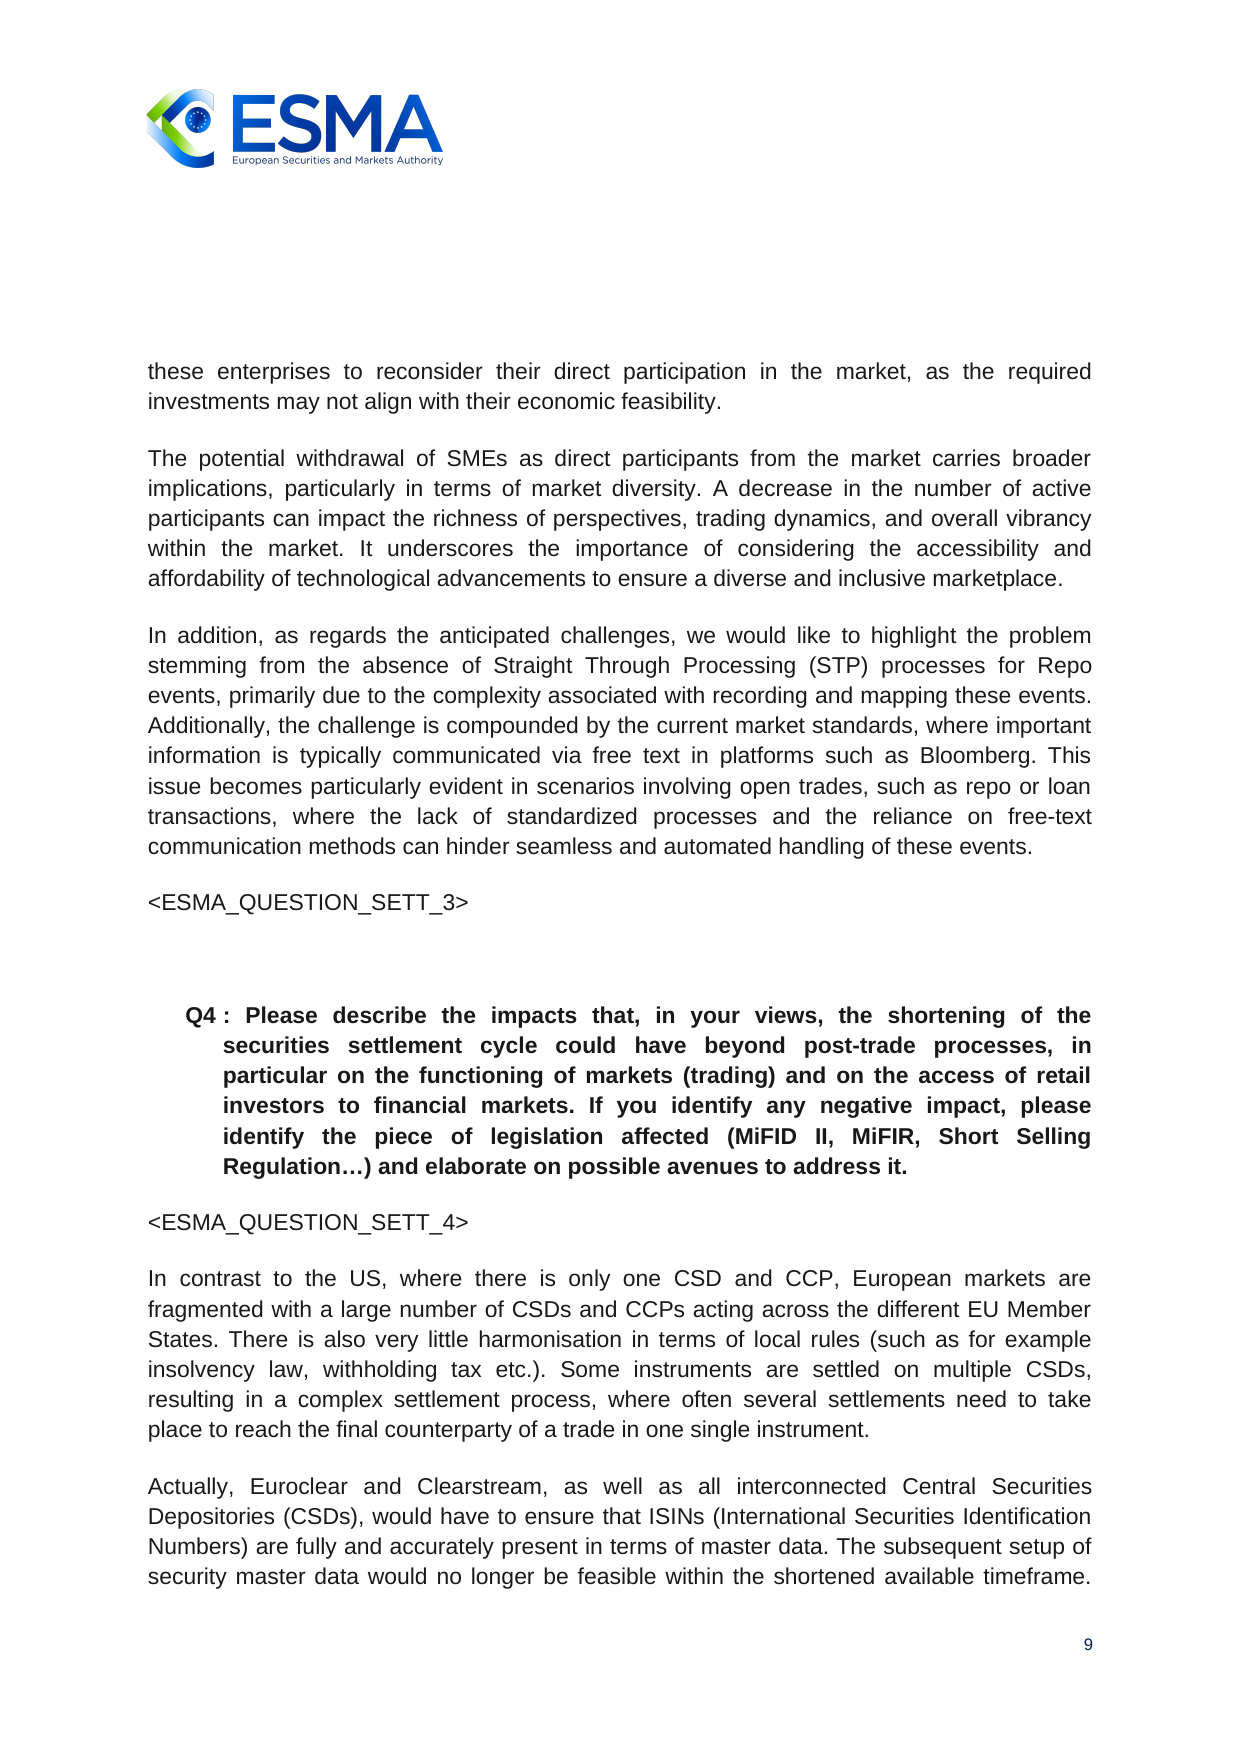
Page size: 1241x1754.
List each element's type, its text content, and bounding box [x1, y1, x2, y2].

text In contrast to the US, where there is only one CSD and CCP, European markets are fragmented with a large number of CSDs and CCPs acting across the different EU Member States. There is also very little harmonisation in terms of local rules (such as for example insolvency law, withholding tax etc.). Some instruments are settled on multiple CSDs, resulting in a complex settlement process, where often several settlements need to take place to reach the final counterparty of a trade in one single instrument. [148, 1265, 1093, 1443]
text In addition, as regards the anticipated challenges, we would like to highlight the problem stemming from the absence of Straight Through Processing (STP) processes for Repo events, primarily due to the complexity associated with recording and mapping these events. Additionally, the challenge is compounded by the current market standards, where important information is typically communicated via free text in platforms such as Bloomberg. This issue becomes particularly evident in scenarios involving open trades, such as repo or loan transactions, where the lack of standardized processes and the reliance on free-text communication methods can hinder seamless and automated handling of these events. [148, 622, 1093, 859]
text The potential withdrawal of SMEs as direct participants from the market carries broader implications, particularly in terms of market diversity. A decrease in the number of active participants can impact the richness of perspectives, trading dynamics, and overall vibrancy within the market. It underscores the importance of considering the accessibility and affordability of technological advancements to ensure a diverse and inclusive marketplace. [148, 444, 1093, 592]
text <ESMA_QUESTION_SETT_4> [148, 1209, 1093, 1236]
text <ESMA_QUESTION_SETT_3> [148, 889, 1093, 916]
picture [146, 89, 443, 168]
list : Please describe the impacts that, in your views, the shortening of the securities settlement cycle could have beyond post-trade processes, in particular on the functioning of markets (trading) and on the access of retail investors to financial markets. If you identify any negative impact, please identify the piece of legislation affected (MiFID II, MiFIR, Short Selling Regulation…) and elaborate on possible avenues to address it. [185, 1002, 1093, 1179]
